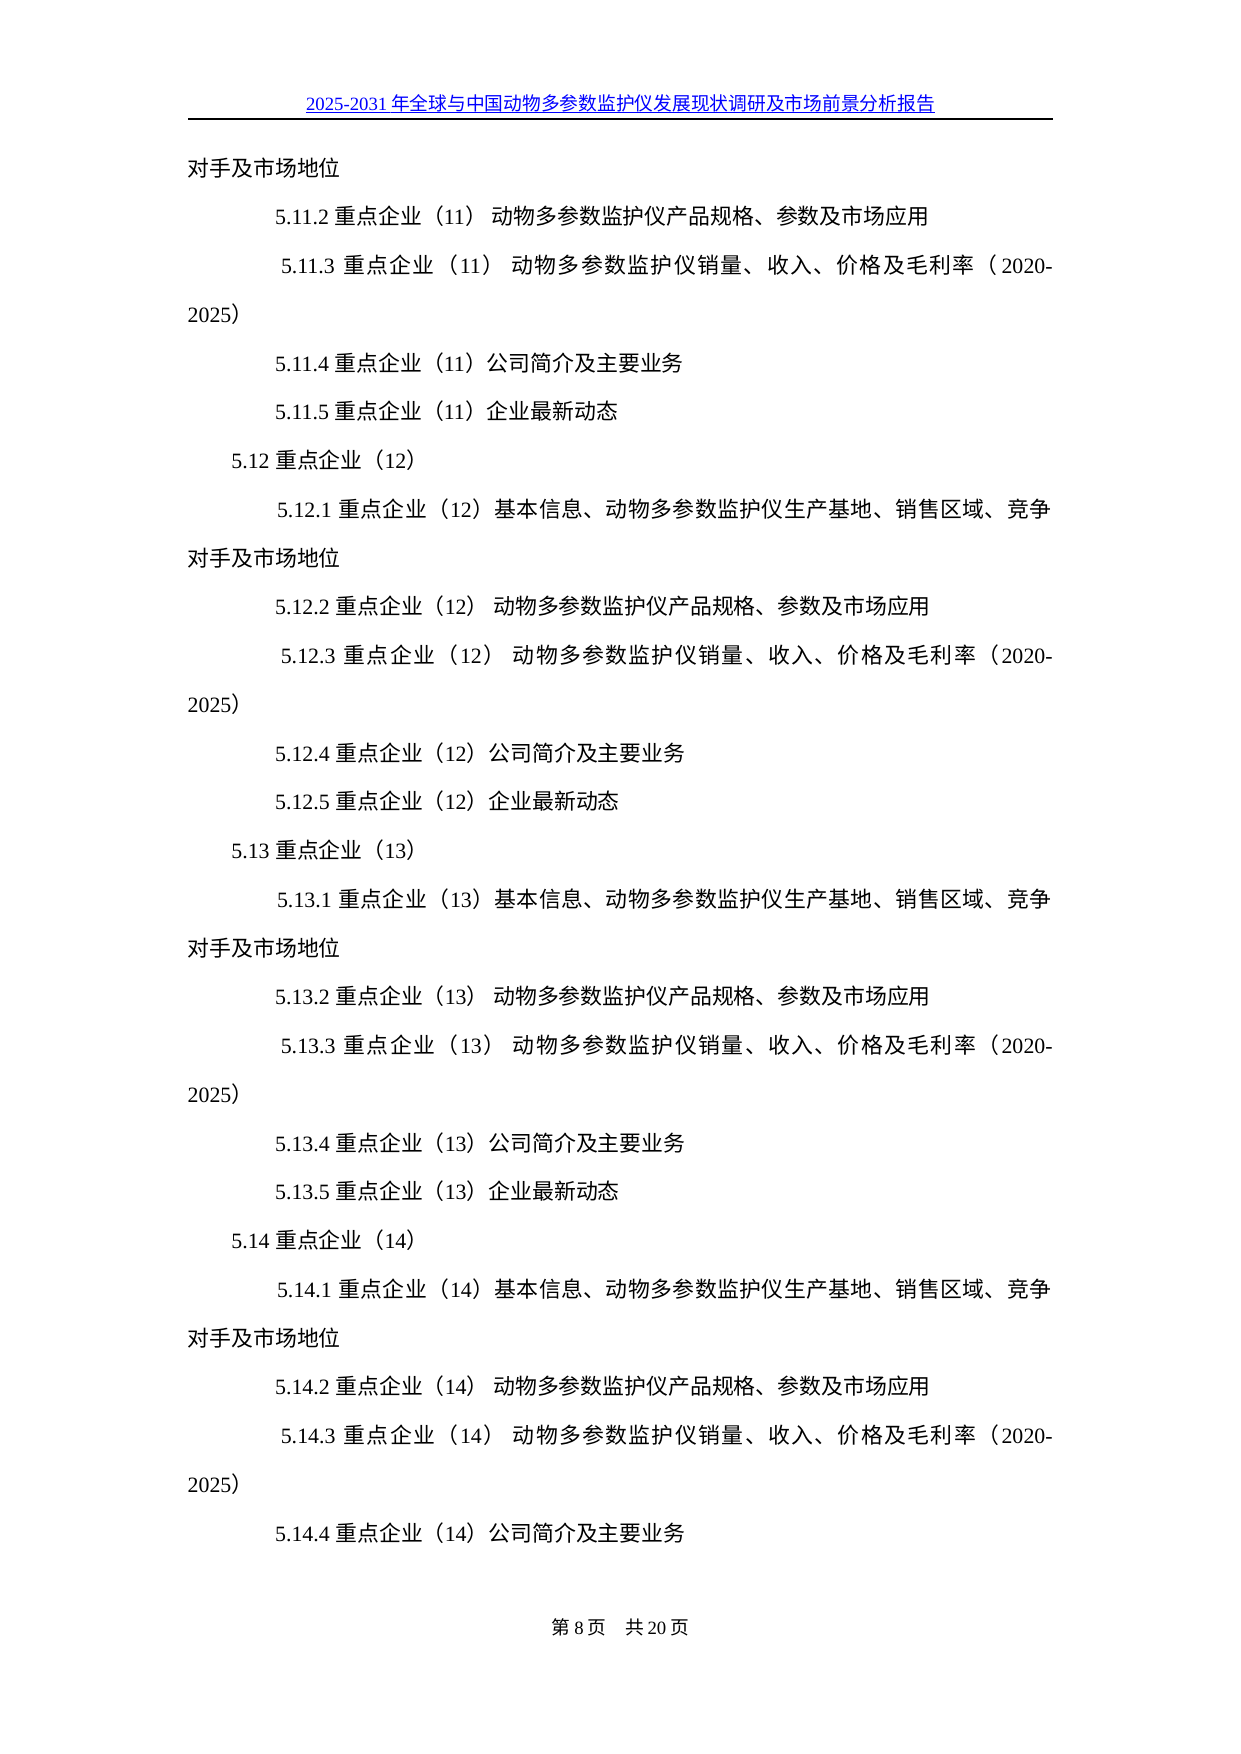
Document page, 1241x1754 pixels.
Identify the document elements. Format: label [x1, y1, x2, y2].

text [187, 150, 1053, 1548]
